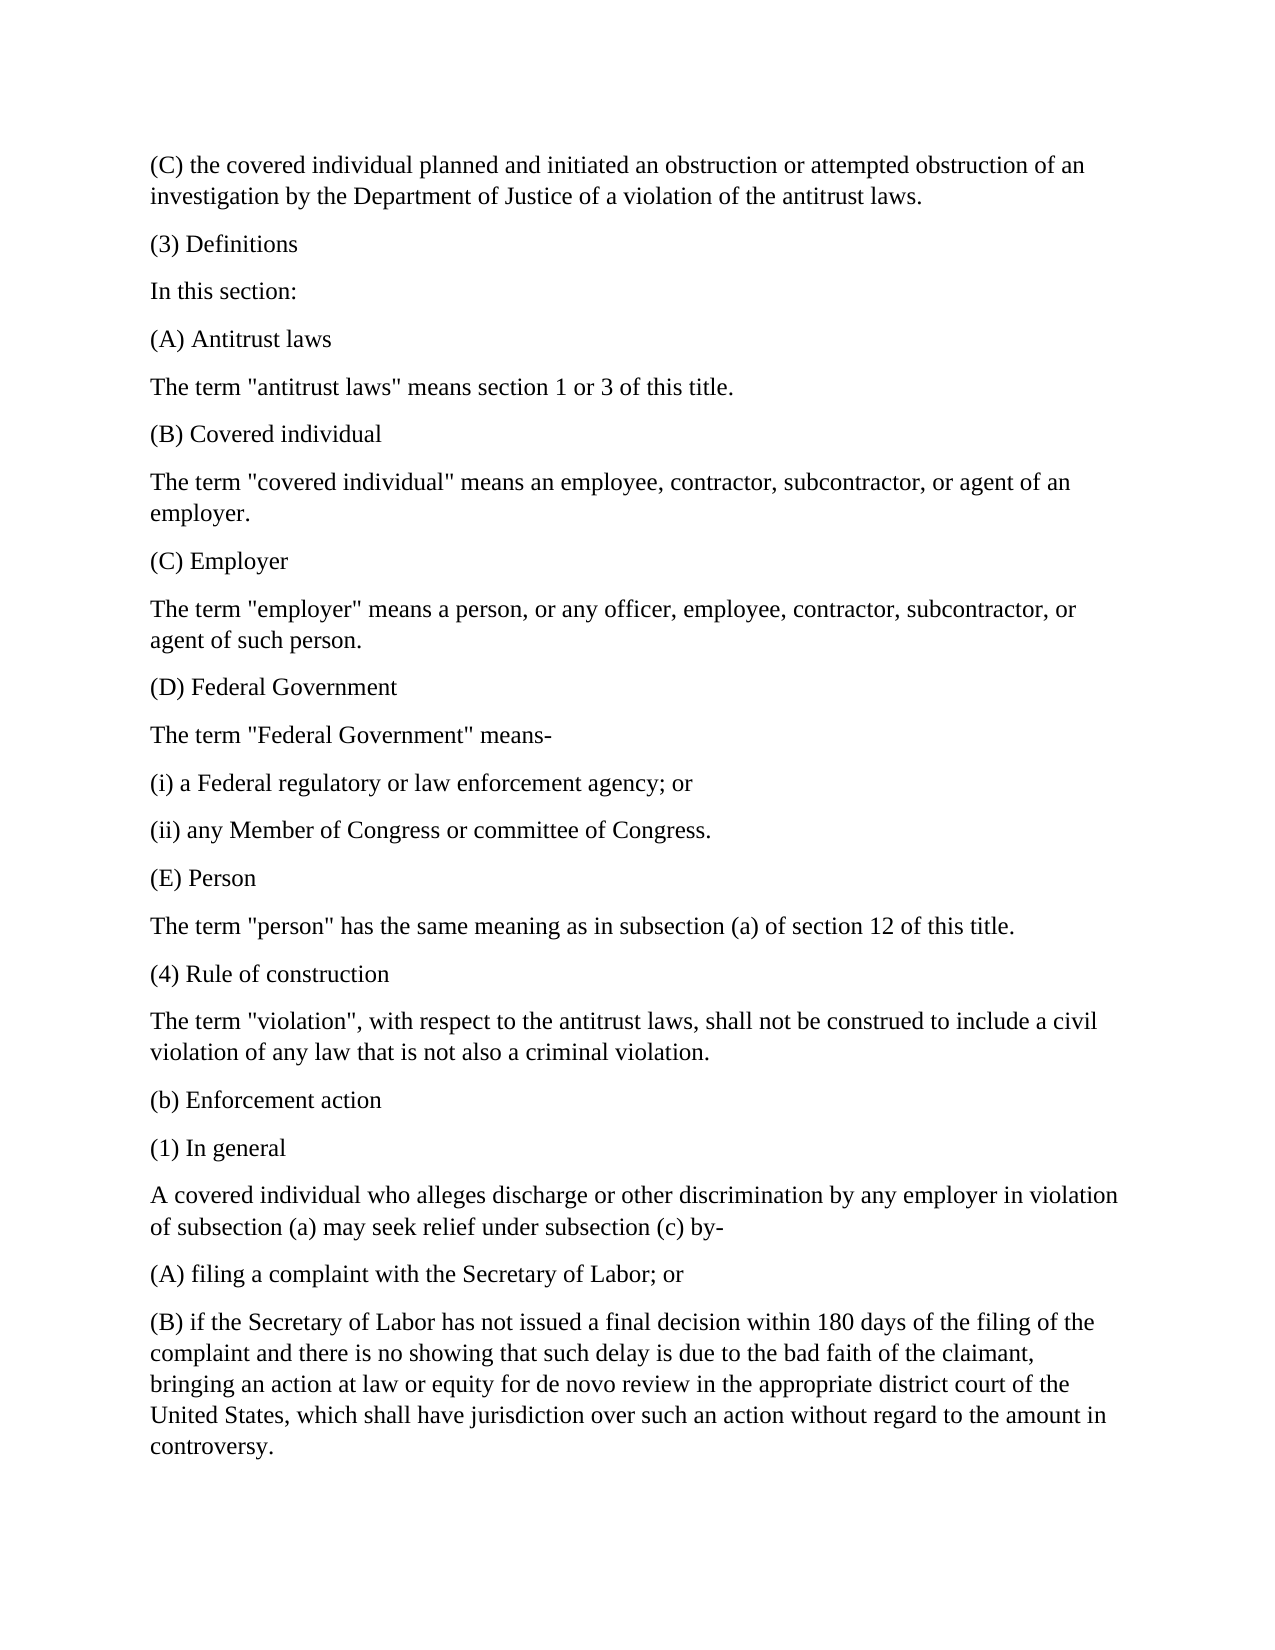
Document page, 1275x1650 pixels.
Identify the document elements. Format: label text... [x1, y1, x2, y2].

text (1) In general [150, 1133, 1125, 1162]
text (E) Person [150, 863, 1125, 892]
text The term "violation", with respect to the antitrust laws, shall not be construed to include a civil violation of any law that is not also a criminal violation. [150, 1006, 1125, 1066]
text (3) Definitions [150, 229, 1125, 257]
text (A) Antitrust laws [150, 324, 1125, 353]
text The term "Federal Government" means- [150, 720, 1125, 749]
text The term "antitrust laws" means section 1 or 3 of this title. [150, 372, 1125, 401]
text (A) filing a complaint with the Secretary of Labor; or [150, 1259, 1125, 1288]
text The term "employer" means a person, or any officer, employee, contractor, subcontractor, or agent of such person. [150, 594, 1125, 653]
text (C) Employer [150, 546, 1125, 575]
text In this section: [150, 276, 1125, 305]
text (B) if the Secretary of Labor has not issued a final decision within 180 days of the filing of the complaint and there is no showing that such delay is due to the bad faith of the claimant, bringing an action at law or equity for de novo review in the appropriate district court of the United States, which shall have jurisdiction over such an action without regard to the amount in controversy. [150, 1307, 1125, 1460]
text A covered individual who alleges discharge or other discrimination by any employer in violation of subsection (a) may seek relief under subsection (c) by- [150, 1181, 1125, 1240]
text (B) Covered individual [150, 419, 1125, 448]
text (C) the covered individual planned and initiated an obstruction or attempted obstruction of an investigation by the Department of Justice of a violation of the antitrust laws. [150, 150, 1125, 210]
text (4) Rule of construction [150, 959, 1125, 987]
text The term "covered individual" means an employee, contractor, subcontractor, or agent of an employer. [150, 467, 1125, 527]
text The term "person" has the same meaning as in subsection (a) of section 12 of this title. [150, 911, 1125, 940]
text (b) Enforcement action [150, 1085, 1125, 1114]
text (i) a Federal regulatory or law enforcement agency; or [150, 768, 1125, 797]
text (D) Federal Government [150, 672, 1125, 701]
text (ii) any Member of Congress or committee of Congress. [150, 816, 1125, 844]
